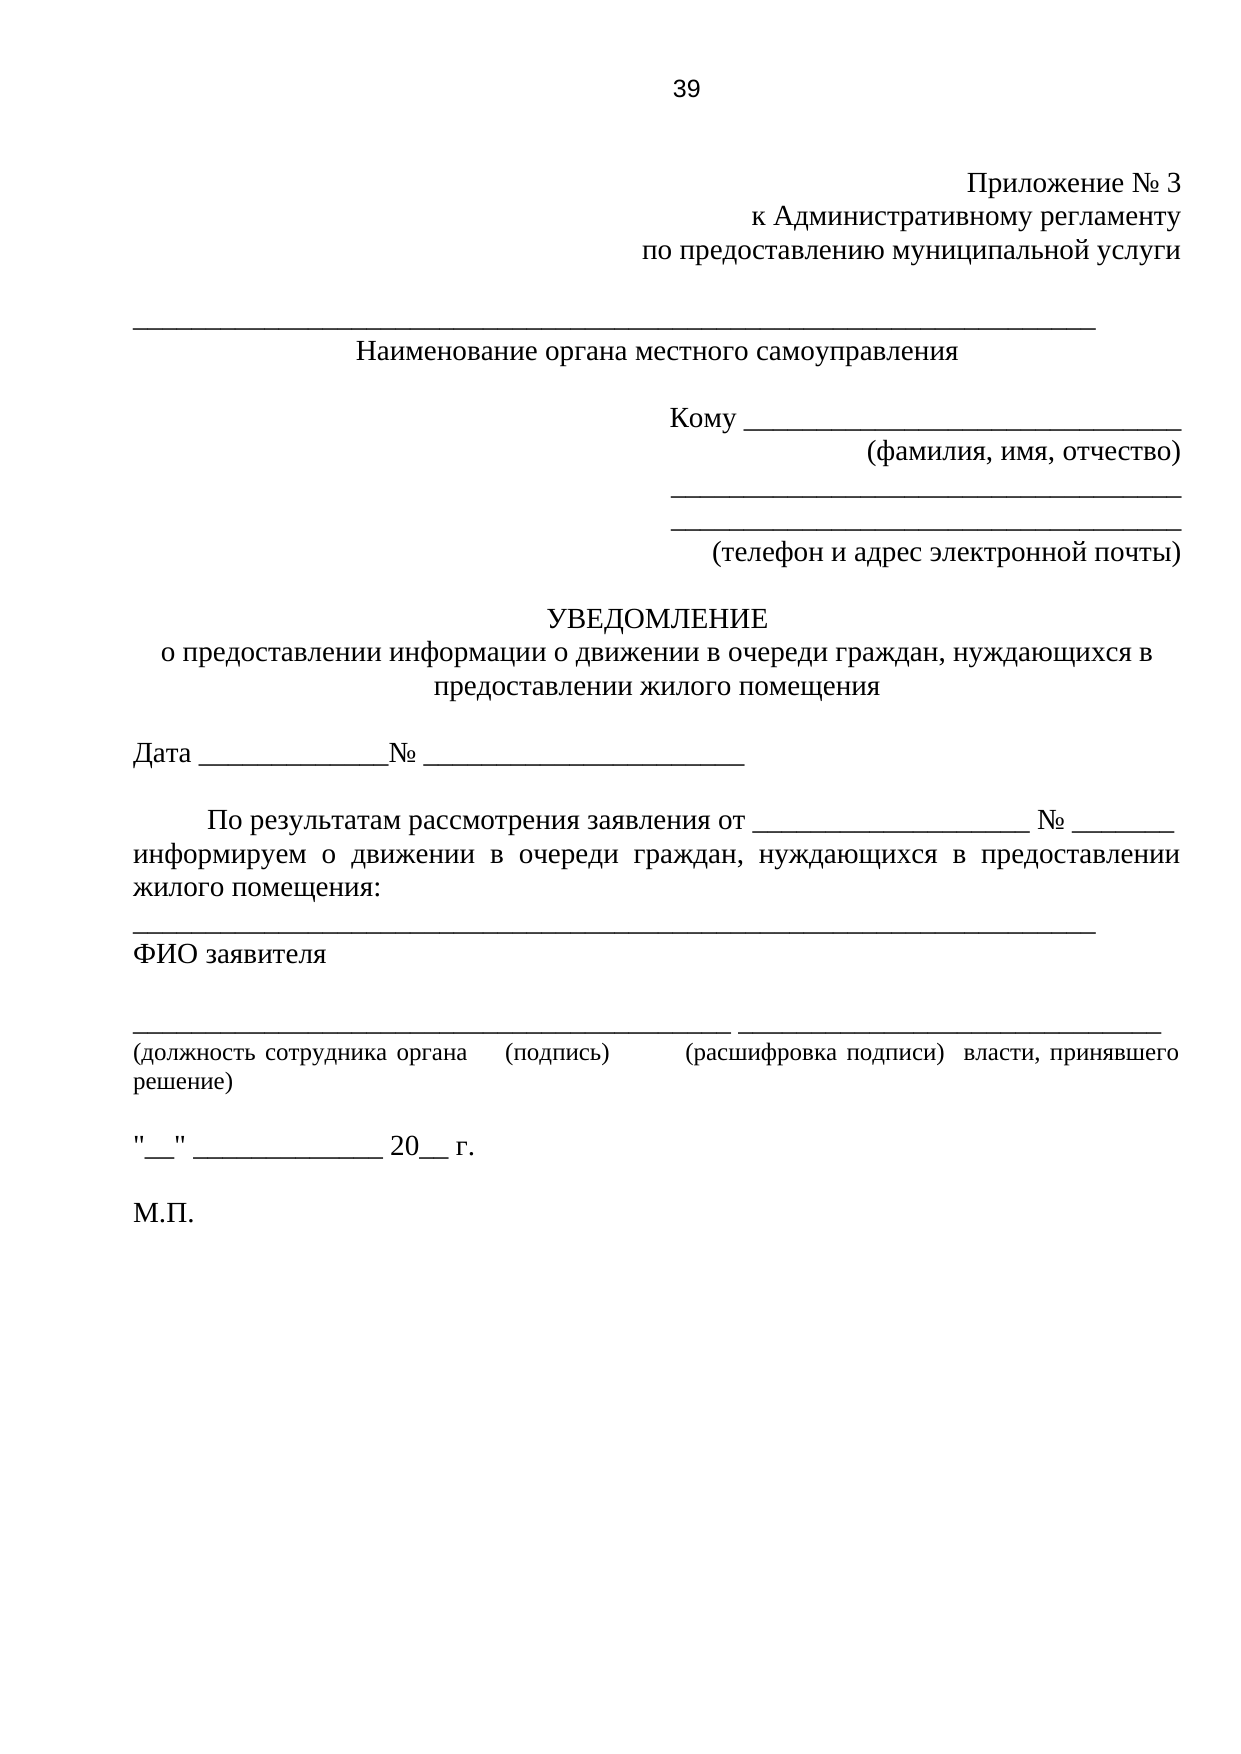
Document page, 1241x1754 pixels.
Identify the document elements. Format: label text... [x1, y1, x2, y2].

text ___________________________________ [133, 500, 1181, 534]
text к Административному регламенту [133, 198, 1181, 232]
text Дата _____________№ ______________________ [133, 735, 1181, 769]
text Наименование органа местного самоуправления [133, 333, 1181, 366]
text "__" _____________ 20__ г. [133, 1128, 1181, 1162]
text (должность сотрудника органа (подпись) (расшифровка подписи) власти, принявшего решение) [133, 1037, 1181, 1094]
text По результатам рассмотрения заявления от ___________________ № _______ [133, 802, 1181, 836]
text _________________________________________ _____________________________ [133, 1003, 1181, 1037]
text __________________________________________________________________ [133, 903, 1181, 936]
text по предоставлению муниципальной услуги [133, 232, 1181, 266]
text УВЕДОМЛЕНИЕ [133, 601, 1181, 634]
text (телефон и адрес электронной почты) [133, 534, 1181, 567]
text (фамилия, имя, отчество) [133, 433, 1181, 467]
text Кому ______________________________ [133, 400, 1181, 433]
text ___________________________________ [133, 467, 1181, 500]
text __________________________________________________________________ [133, 299, 1181, 333]
text информируем о движении в очереди граждан, нуждающихся в предоставлении жилого помещения: [133, 836, 1181, 903]
text Приложение № 3 [133, 165, 1181, 198]
text М.П. [133, 1195, 1181, 1229]
text ФИО заявителя [133, 936, 1181, 970]
text о предоставлении информации о движении в очереди граждан, нуждающихся в предоставлении жилого помещения [133, 634, 1181, 702]
